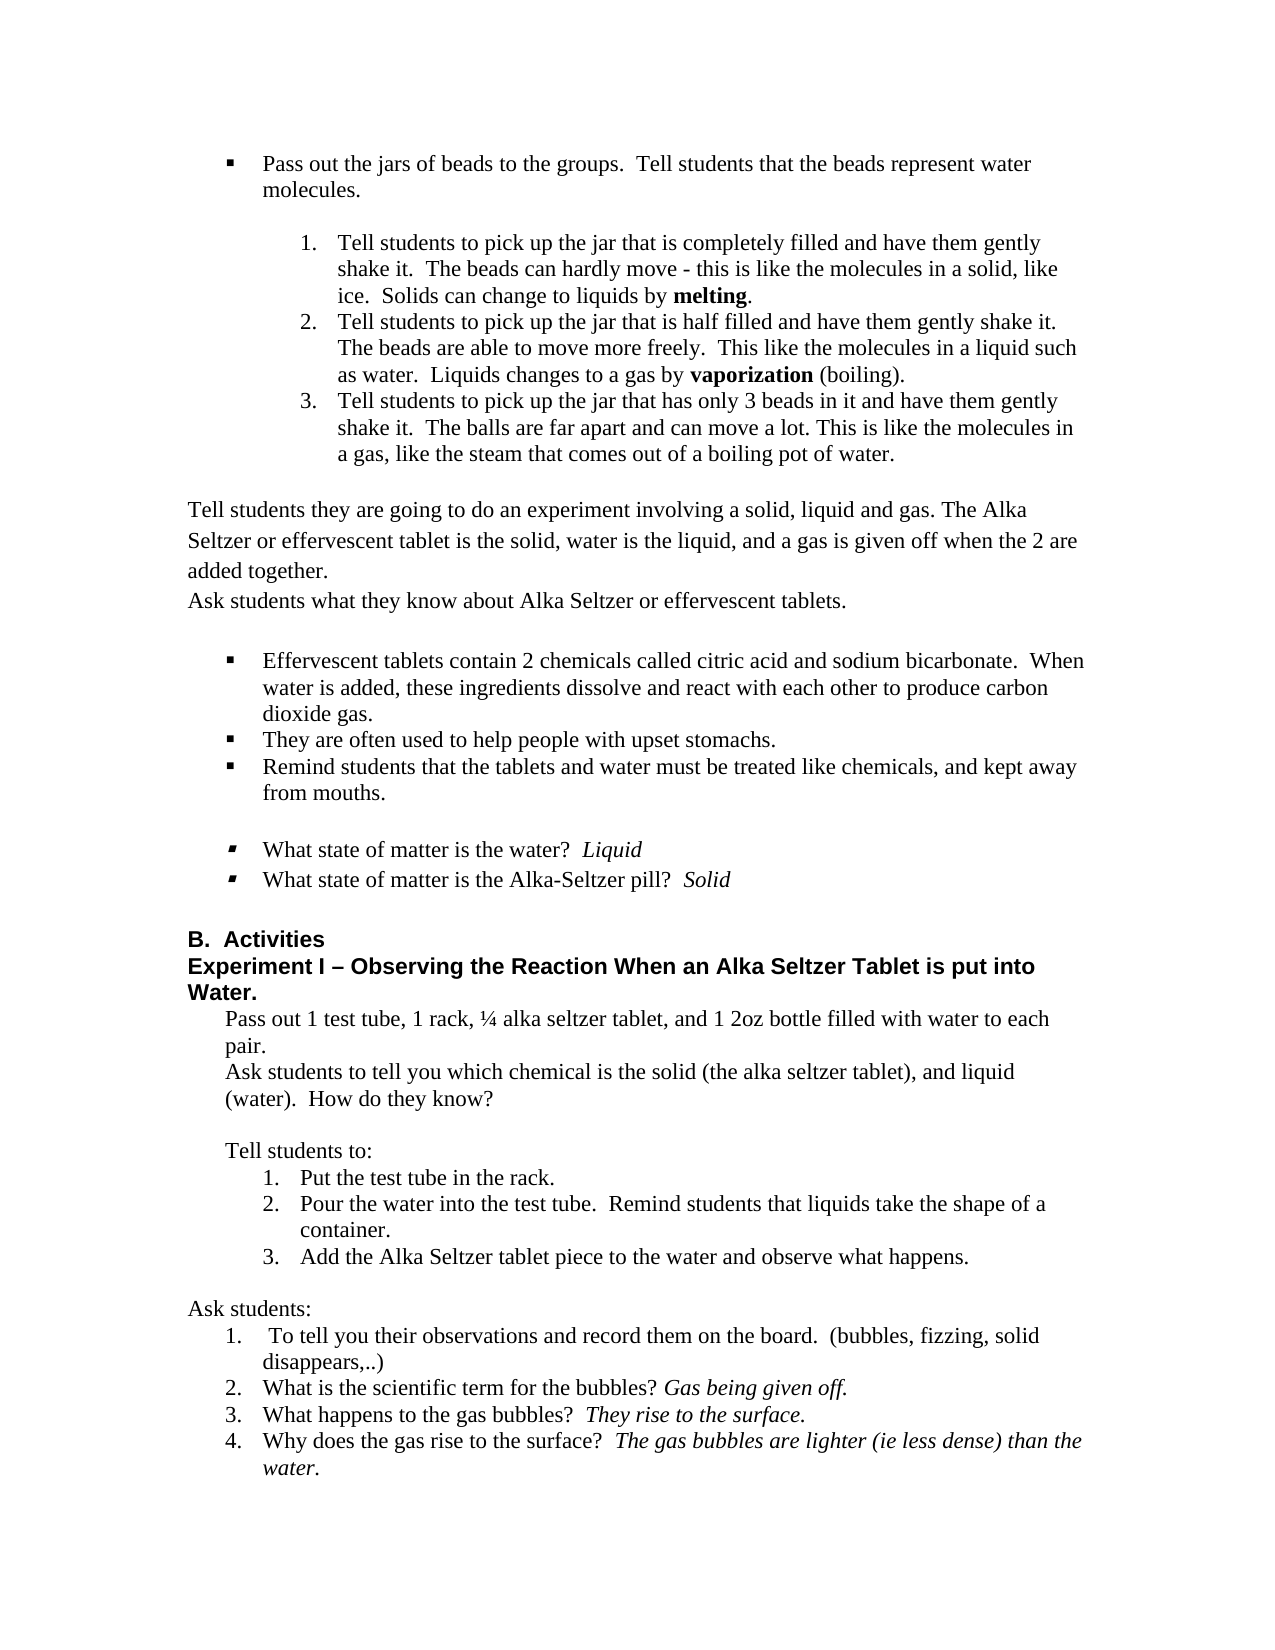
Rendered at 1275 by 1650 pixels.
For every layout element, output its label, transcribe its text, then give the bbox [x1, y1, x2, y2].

list What state of matter is the water? Liquid [225, 836, 1087, 862]
list Remind students that the tablets and water must be treated like chemicals, and kept away from mouths. [225, 753, 1087, 806]
text B. Activities [187, 926, 1087, 953]
list What is the scientific term for the bubbles? Gas being given off. [225, 1374, 1087, 1401]
list Tell students to pick up the jar that has only 3 beads in it and have them gently shake it. The balls are far apart and can move a lot. This is like the molecules in a gas, like the steam that comes out of a boiling pot of water. [300, 387, 1087, 466]
text Ask students to tell you which chemical is the solid (the alka seltzer tablet), and liquid (water). How do they know? [225, 1058, 1087, 1111]
list What state of matter is the Alka-Seltzer pill? Solid [225, 866, 1087, 892]
list Tell students to pick up the jar that is completely filled and have them gently shake it. The beads can hardly move - this is like the molecules in a solid, like ice. Solids can change to liquids by melting. [300, 229, 1087, 308]
text Experiment I – Observing the Reaction When an Alka Seltzer Tablet is put into Water. [187, 953, 1087, 1006]
list Effervescent tablets contain 2 chemicals called citric acid and sodium bicarbonate. When water is added, these ingredients dissolve and react with each other to produce carbon dioxide gas. [225, 647, 1087, 727]
text Tell students they are going to do an experiment involving a solid, liquid and gas. The Alka Seltzer or effervescent tablet is the solid, water is the liquid, and a gas is given off when the 2 are added together. [187, 496, 1087, 583]
list Why does the gas rise to the surface? The gas bubbles are lighter (ie less dense) than the water. [225, 1427, 1087, 1480]
list To tell you their observations and record them on the board. (bubbles, fizzing, solid disappears,..) [225, 1322, 1087, 1374]
list Tell students to pick up the jar that is half filled and have them gently shake it. The beads are able to move more freely. This like the molecules in a liquid such as water. Liquids changes to a gas by vaporization (boiling). [300, 308, 1087, 387]
text Ask students: [187, 1295, 1087, 1322]
list Put the test tube in the rack. [262, 1164, 1087, 1190]
list Add the Alka Seltzer tablet piece to the water and observe what happens. [262, 1243, 1087, 1269]
list Pour the water into the test tube. Remind students that liquids take the shape of a container. [262, 1190, 1087, 1243]
text Ask students what they know about Alka Seltzer or effervescent tablets. [187, 587, 1087, 613]
text Tell students to: [225, 1137, 1087, 1164]
text Pass out 1 test tube, 1 rack, ¼ alka seltzer tablet, and 1 2oz bottle filled with water to each pair. [225, 1006, 1087, 1058]
list They are often used to help people with upset stomachs. [225, 727, 1087, 753]
list What happens to the gas bubbles? They rise to the surface. [225, 1401, 1087, 1427]
list Pass out the jars of beads to the groups. Tell students that the beads represent water molecules. [225, 150, 1087, 203]
